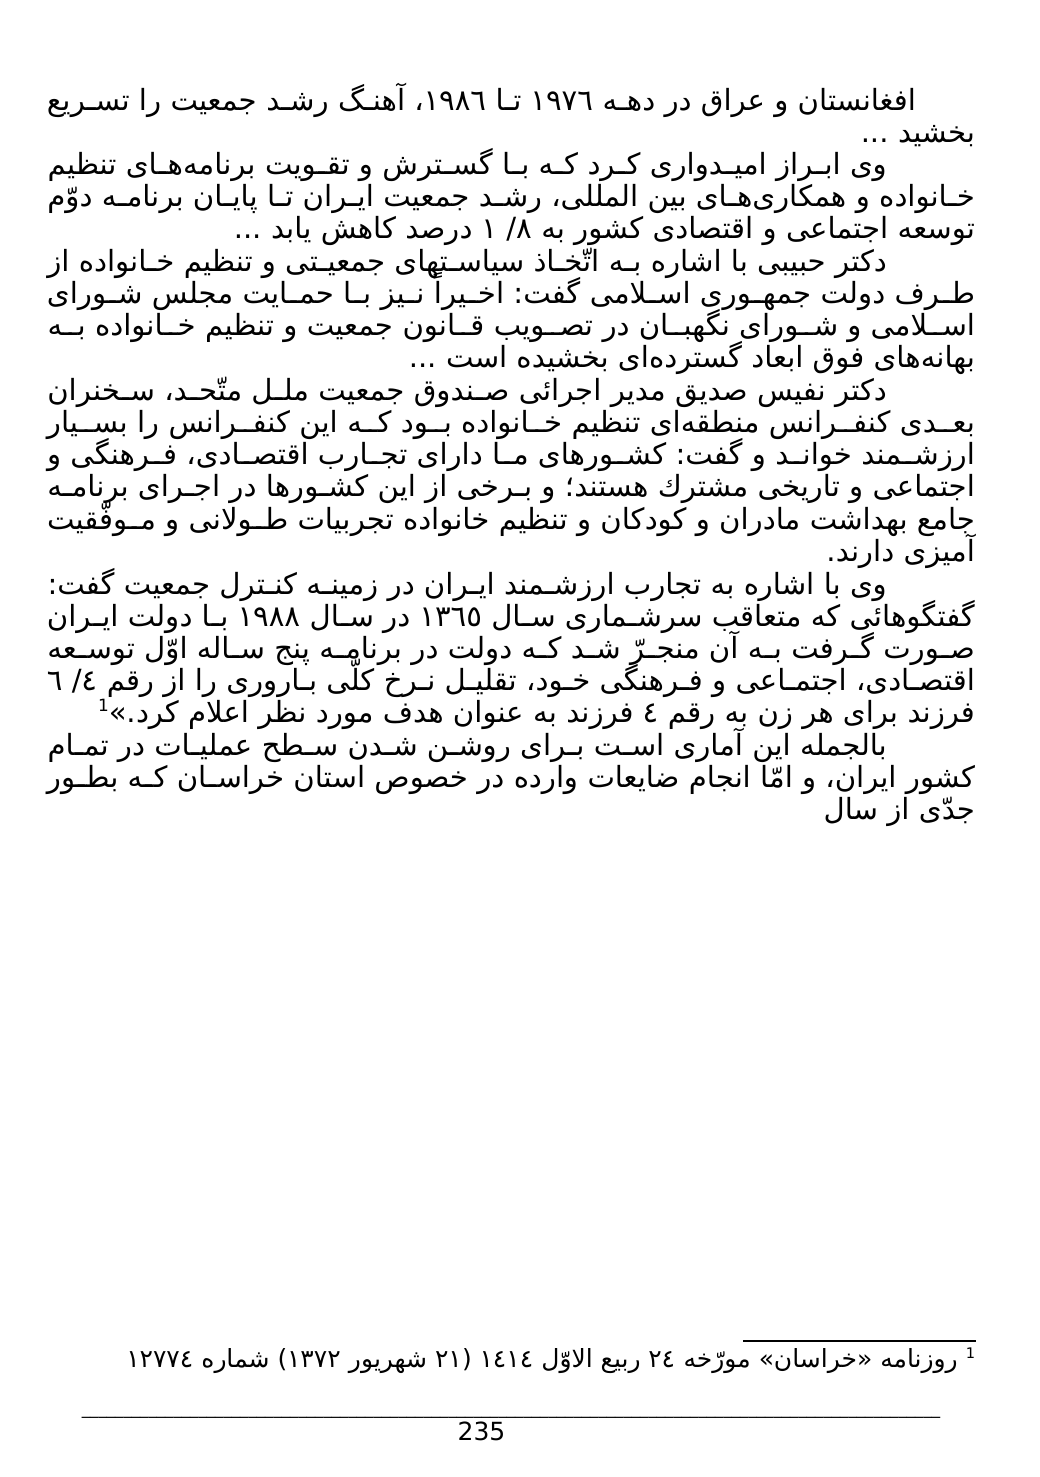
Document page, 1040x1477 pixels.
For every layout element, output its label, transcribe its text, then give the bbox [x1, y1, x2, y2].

text دكتر نفیس صدیق مدیر اجرائى صندوق جمعیت ملل متّحد، سخنران بعدى كنفرانس منطقه‌اى تنظیم خانواده بود كه این كنفرانس را بسیار ارزشمند خواند و گفت: كشورهاى ما داراى تجارب اقتصادى، فرهنگى و اجتماعى و تاریخى مشترك هستند؛ و برخى از این كشورها در اجراى برنامه جامع بهداشت مادران و كودكان و تنظیم خانواده تجربیات طولانى و موفّقیت آمیزى دارند. [47, 375, 975, 568]
text بالجمله این آمارى است براى روشن شدن سطح عملیات در تمام كشور ایران، و امّا انجام ضایعات وارده در خصوص استان خراسان كه بطور جدّى از سال [47, 730, 975, 826]
text وى ابراز امیدوارى كرد كه با گسترش و تقویت برنامه‌هاى تنظیم خانواده و همكارى‌هاى بین المللى، رشد جمعیت ایران تا پایان برنامه دوّم توسعه اجتماعى و اقتصادى كشور به ٨/ ١ درصد كاهش یابد ... [47, 149, 975, 246]
text دكتر حبیبى با اشاره به اتّخاذ سیاستهاى جمعیتى و تنظیم خانواده از طرف دولت جمهورى اسلامى گفت: اخیراً نیز با حمایت مجلس شوراى اسلامى و شوراى نگهبان در تصویب قانون جمعیت و تنظیم خانواده به بهانه‌هاى فوق ابعاد گسترده‌اى بخشیده است ... [47, 246, 975, 375]
text افغانستان و عراق در دهه ١٩٧٦ تا ١٩٨٦، آهنگ رشد جمعیت را تسریع بخشید ... [47, 84, 975, 149]
text وى با اشاره به تجارب ارزشمند ایران در زمینه كنترل جمعیت گفت: گفتگوهائى كه متعاقب سرشمارى سال ١٣٦٥ در سال ١٩٨٨ با دولت ایران صورت گرفت به آن منجرّ شد كه دولت در برنامه پنج ساله اوّل توسعه اقتصادى، اجتماعى و فرهنگى خود، تقلیل نرخ كلّى بارورى را از رقم ٤/ ٦ فرزند براى هر زن به رقم ٤ فرزند به عنوان هدف مورد نظر اعلام كرد.» [47, 568, 975, 730]
